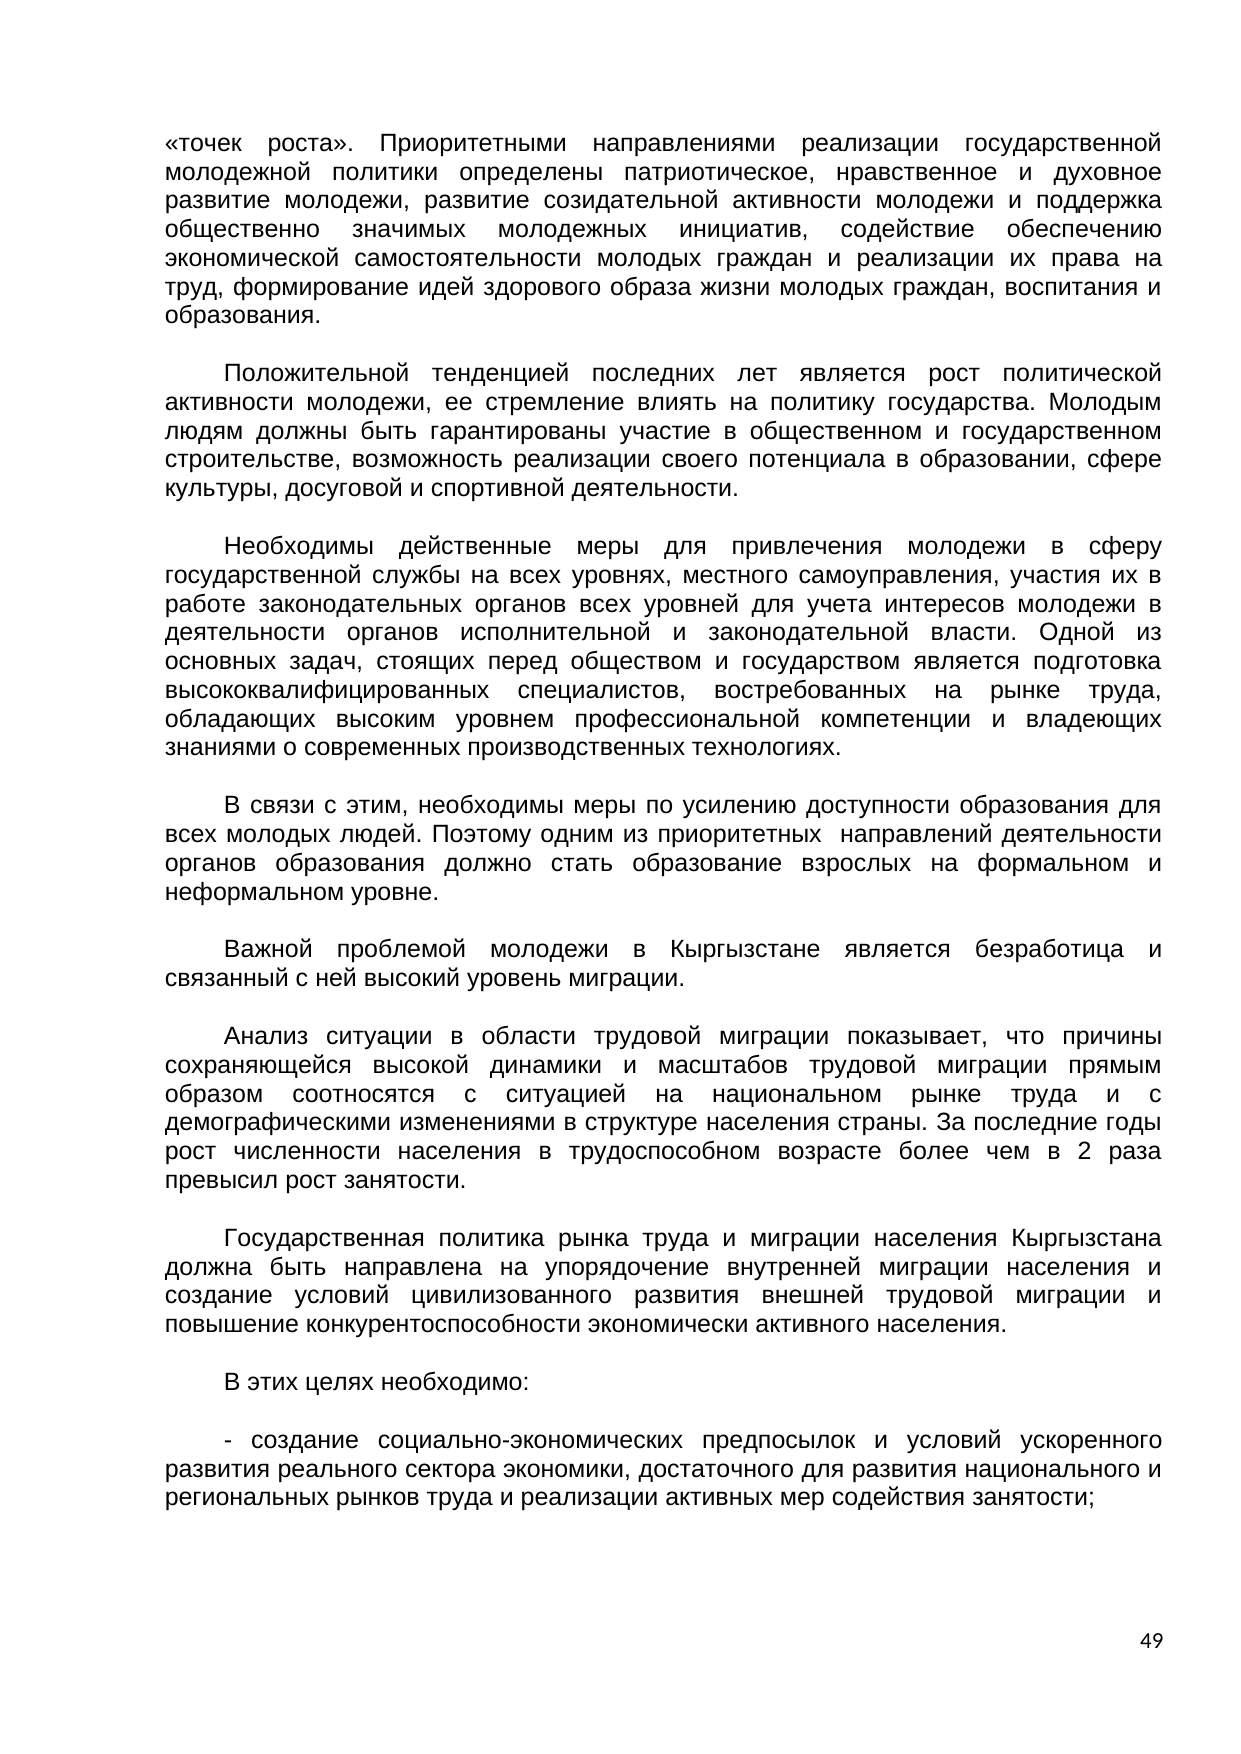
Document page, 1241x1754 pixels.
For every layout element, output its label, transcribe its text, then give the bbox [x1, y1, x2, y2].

text В связи с этим, необходимы меры по усилению доступности образования для всех молодых людей. Поэтому одним из приоритетных направлений деятельности органов образования должно стать образование взрослых на формальном и неформальном уровне. [164, 790, 1163, 905]
text - создание социально-экономических предпосылок и условий ускоренного развития реального сектора экономики, достаточного для развития национального и региональных рынков труда и реализации активных мер содействия занятости; [164, 1425, 1163, 1577]
text Анализ ситуации в области трудовой миграции показывает, что причины сохраняющейся высокой динамики и масштабов трудовой миграции прямым образом соотносятся с ситуацией на национальном рынке труда и с демографическими изменениями в структуре населения страны. За последние годы рост численности населения в трудоспособном возрасте более чем в 2 раза превысил рост занятости. [164, 1021, 1163, 1193]
text Положительной тенденцией последних лет является рост политической активности молодежи, ее стремление влиять на политику государства. Молодым людям должны быть гарантированы участие в общественном и государственном строительстве, возможность реализации своего потенциала в образовании, сфере культуры, досуговой и спортивной деятельности. [164, 358, 1163, 502]
text В этих целях необходимо: [164, 1367, 1163, 1396]
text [164, 128, 1163, 329]
text Важной проблемой молодежи в Кыргызстане является безработица и связанный с ней высокий уровень миграции. [164, 934, 1163, 992]
text Необходимы действенные меры для привлечения молодежи в сферу государственной службы на всех уровнях, местного самоуправления, участия их в работе законодательных органов всех уровней для учета интересов молодежи в деятельности органов исполнительной и законодательной власти. Одной из основных задач, стоящих перед обществом и государством является подготовка высококвалифицированных специалистов, востребованных на рынке труда, обладающих высоким уровнем профессиональной компетенции и владеющих знаниями о современных производственных технологиях. [164, 531, 1163, 761]
text Государственная политика рынка труда и миграции населения Кыргызстана должна быть направлена на упорядочение внутренней миграции населения и создание условий цивилизованного развития внешней трудовой миграции и повышение конкурентоспособности экономически активного населения. [164, 1223, 1163, 1338]
